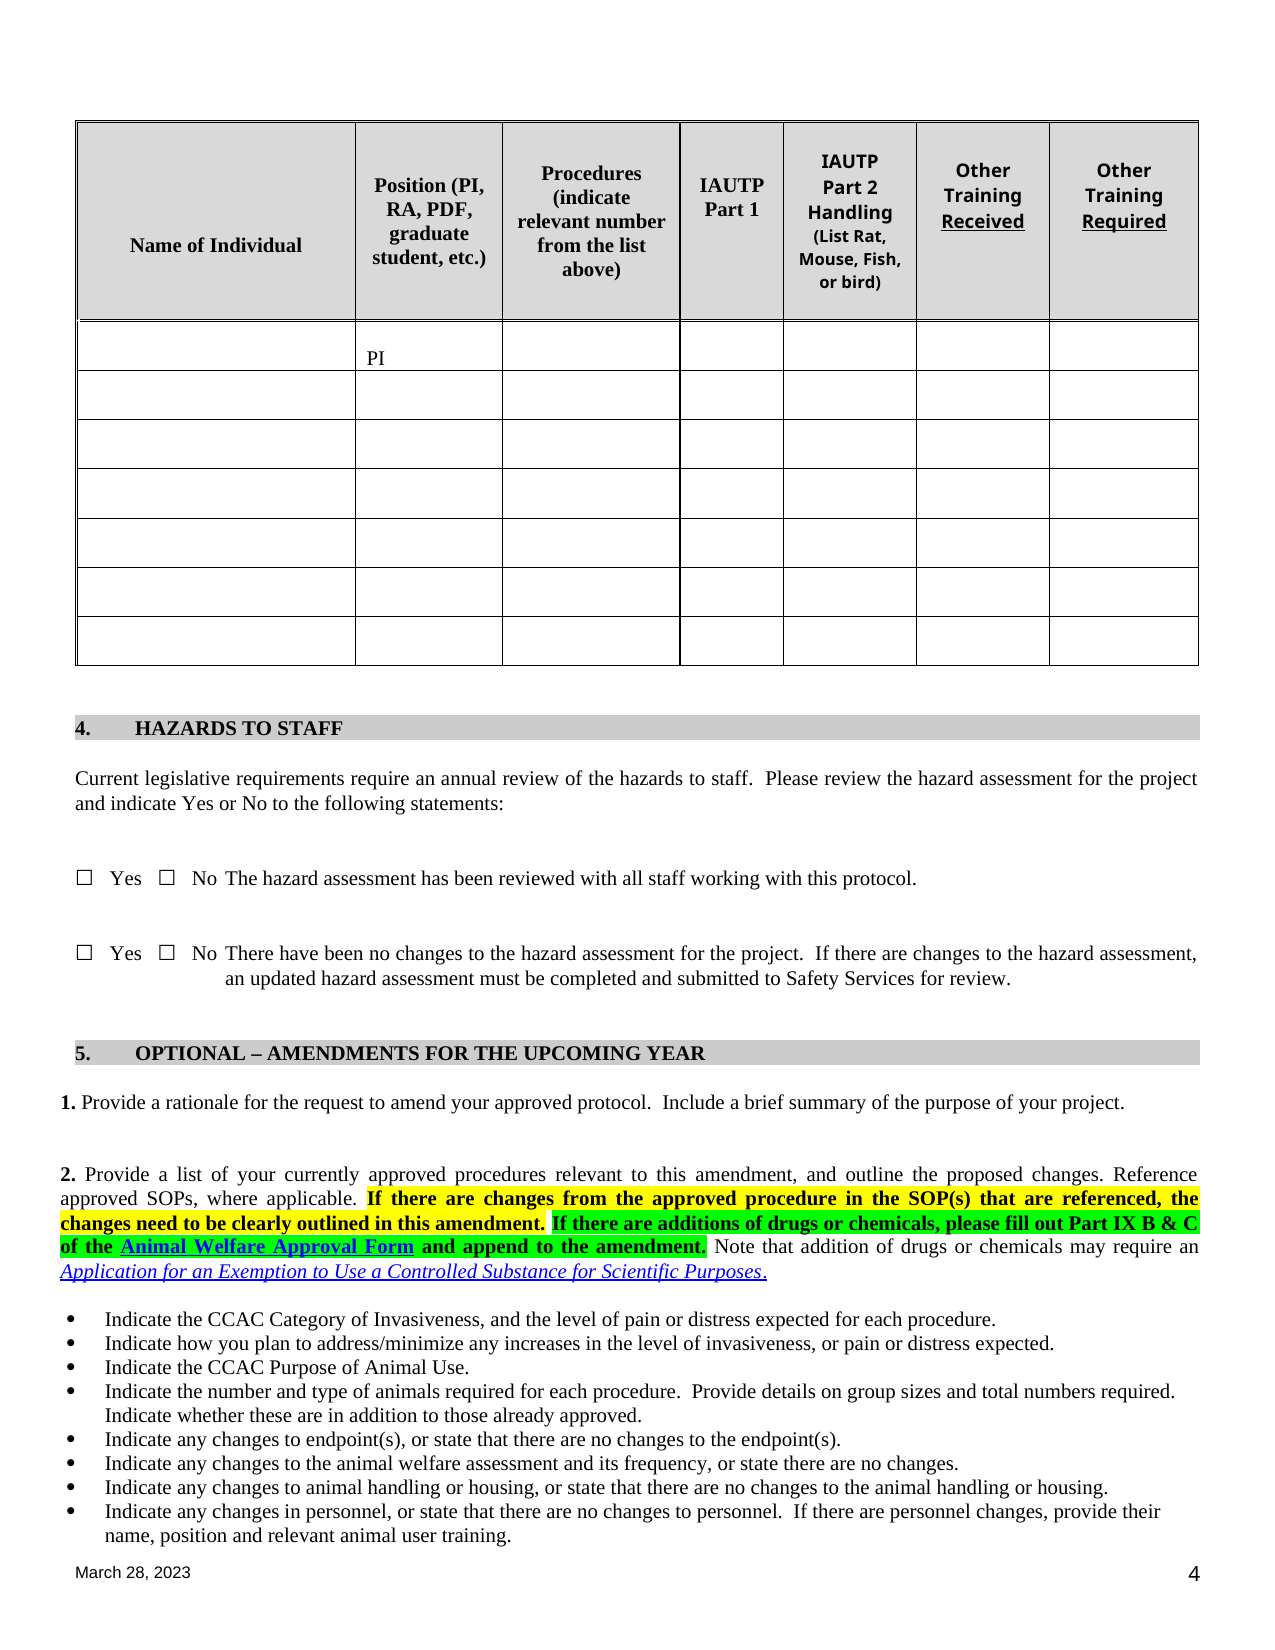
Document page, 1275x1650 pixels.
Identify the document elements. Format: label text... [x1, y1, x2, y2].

table_cell [503, 420, 679, 468]
table_cell [917, 322, 1049, 370]
table_header Procedures (indicate relevant number from the list above) [503, 123, 679, 319]
table_cell [503, 519, 679, 567]
list Indicate the CCAC Purpose of Animal Use. [67, 1355, 1200, 1379]
table_cell [784, 519, 916, 567]
table_cell [503, 469, 679, 517]
table_cell [784, 322, 916, 370]
table_cell [917, 519, 1049, 567]
text 1. Provide a rationale for the request to amend your approved protocol. Include a brief summary of the purpose of your project. [60, 1090, 1200, 1114]
list Indicate any changes to endpoint(s), or state that there are no changes to the endpoint(s). [67, 1427, 1200, 1451]
table_cell [78, 371, 355, 419]
list Indicate any changes to the animal welfare assessment and its frequency, or state there are no changes. [67, 1451, 1200, 1475]
table_cell [356, 519, 502, 567]
list Indicate the CCAC Category of Invasiveness, and the level of pain or distress expected for each procedure. [67, 1307, 1200, 1331]
table_cell [681, 371, 783, 419]
list Indicate any changes to animal handling or housing, or state that there are no changes to the animal handling or housing. [67, 1475, 1200, 1499]
table_cell [1050, 420, 1198, 468]
list Indicate how you plan to address/minimize any increases in the level of invasiveness, or pain or distress expected. [67, 1331, 1200, 1355]
table_cell [78, 469, 355, 517]
table_cell [356, 420, 502, 468]
table_cell [917, 568, 1049, 616]
table_cell [78, 617, 355, 665]
table_cell [917, 617, 1049, 665]
table_cell [78, 568, 355, 616]
text 2. Provide a list of your currently approved procedures relevant to this amendment, and outline the proposed changes. Reference approved SOPs, where applicable. If there are changes from the approved procedure in the SOP(s) that are referenced, the changes need to be clearly outlined in this amendment. If there are additions of drugs or chemicals, please fill out Part IX B & C of the Animal Welfare Approval Form and append to the amendment. Note that addition of drugs or chemicals may require an Application for an Exemption to Use a Controlled Substance for Scientific Purposes. [60, 1162, 1200, 1210]
text Yes No There have been no changes to the hazard assessment for the project. If there are changes to the hazard assessment, an updated hazard assessment must be completed and submitted to Safety Services for review. [75, 940, 1200, 990]
table_cell PI [356, 322, 502, 370]
table_cell [917, 420, 1049, 468]
table_cell [681, 519, 783, 567]
table_cell [356, 469, 502, 517]
text 5. OPTIONAL – AMENDMENTS FOR THE UPCOMING YEAR [75, 1040, 1200, 1065]
table_cell [681, 568, 783, 616]
table_cell [1050, 469, 1198, 517]
table_cell [503, 568, 679, 616]
list Indicate any changes in personnel, or state that there are no changes to personnel. If there are personnel changes, provide their name, position and relevant animal user training. [67, 1499, 1200, 1547]
table_cell [503, 322, 679, 370]
table_cell [681, 469, 783, 517]
table_cell [78, 519, 355, 567]
table_cell [784, 420, 916, 468]
table_cell [78, 319, 355, 370]
table_cell [1050, 568, 1198, 616]
text 4. HAZARDS TO STAFF [75, 715, 1200, 740]
table_cell [784, 469, 916, 517]
table_cell [681, 420, 783, 468]
table_cell [503, 617, 679, 665]
table_cell [356, 568, 502, 616]
table_cell [1050, 371, 1198, 419]
table_cell [784, 568, 916, 616]
table_header Other Training Required [1050, 123, 1198, 319]
text Current legislative requirements require an annual review of the hazards to staff. Please review the hazard assessment for the project and indicate Yes or No to the following statements: [75, 765, 1200, 815]
table_cell [784, 371, 916, 419]
table_header Name of Individual [78, 123, 355, 319]
table_cell [1050, 519, 1198, 567]
text 2. Provide a list of your currently approved procedures relevant to this amendment, and outline the proposed changes. Reference approved SOPs, where applicable. If there are changes from the approved procedure in the SOP(s) that are referenced, the changes need to be clearly outlined in this amendment. If there are additions of drugs or chemicals, please fill out Part IX B & C of the Animal Welfare Approval Form and append to the amendment. Note that addition of drugs or chemicals may require an Application for an Exemption to Use a Controlled Substance for Scientific Purposes. [60, 1210, 1200, 1283]
table_cell [1050, 617, 1198, 665]
table_header Position (PI, RA, PDF, graduate student, etc.) [356, 123, 502, 319]
table_cell [356, 371, 502, 419]
table_cell [356, 617, 502, 665]
table_cell [78, 420, 355, 468]
table_cell [917, 469, 1049, 517]
table_cell [681, 617, 783, 665]
table_cell [1050, 322, 1198, 370]
table_header IAUTP Part 2 Handling (List Rat, Mouse, Fish, or bird) [784, 123, 916, 319]
table_header Other Training Received [917, 123, 1049, 319]
table_cell [917, 371, 1049, 419]
text Yes No The hazard assessment has been reviewed with all staff working with this protocol. [75, 865, 1200, 890]
table_cell [503, 371, 679, 419]
table_header IAUTP Part 1 [681, 123, 783, 319]
list Indicate the number and type of animals required for each procedure. Provide details on group sizes and total numbers required. Indicate whether these are in addition to those already approved. [67, 1379, 1200, 1427]
table_cell [681, 322, 783, 370]
table_cell [784, 617, 916, 665]
